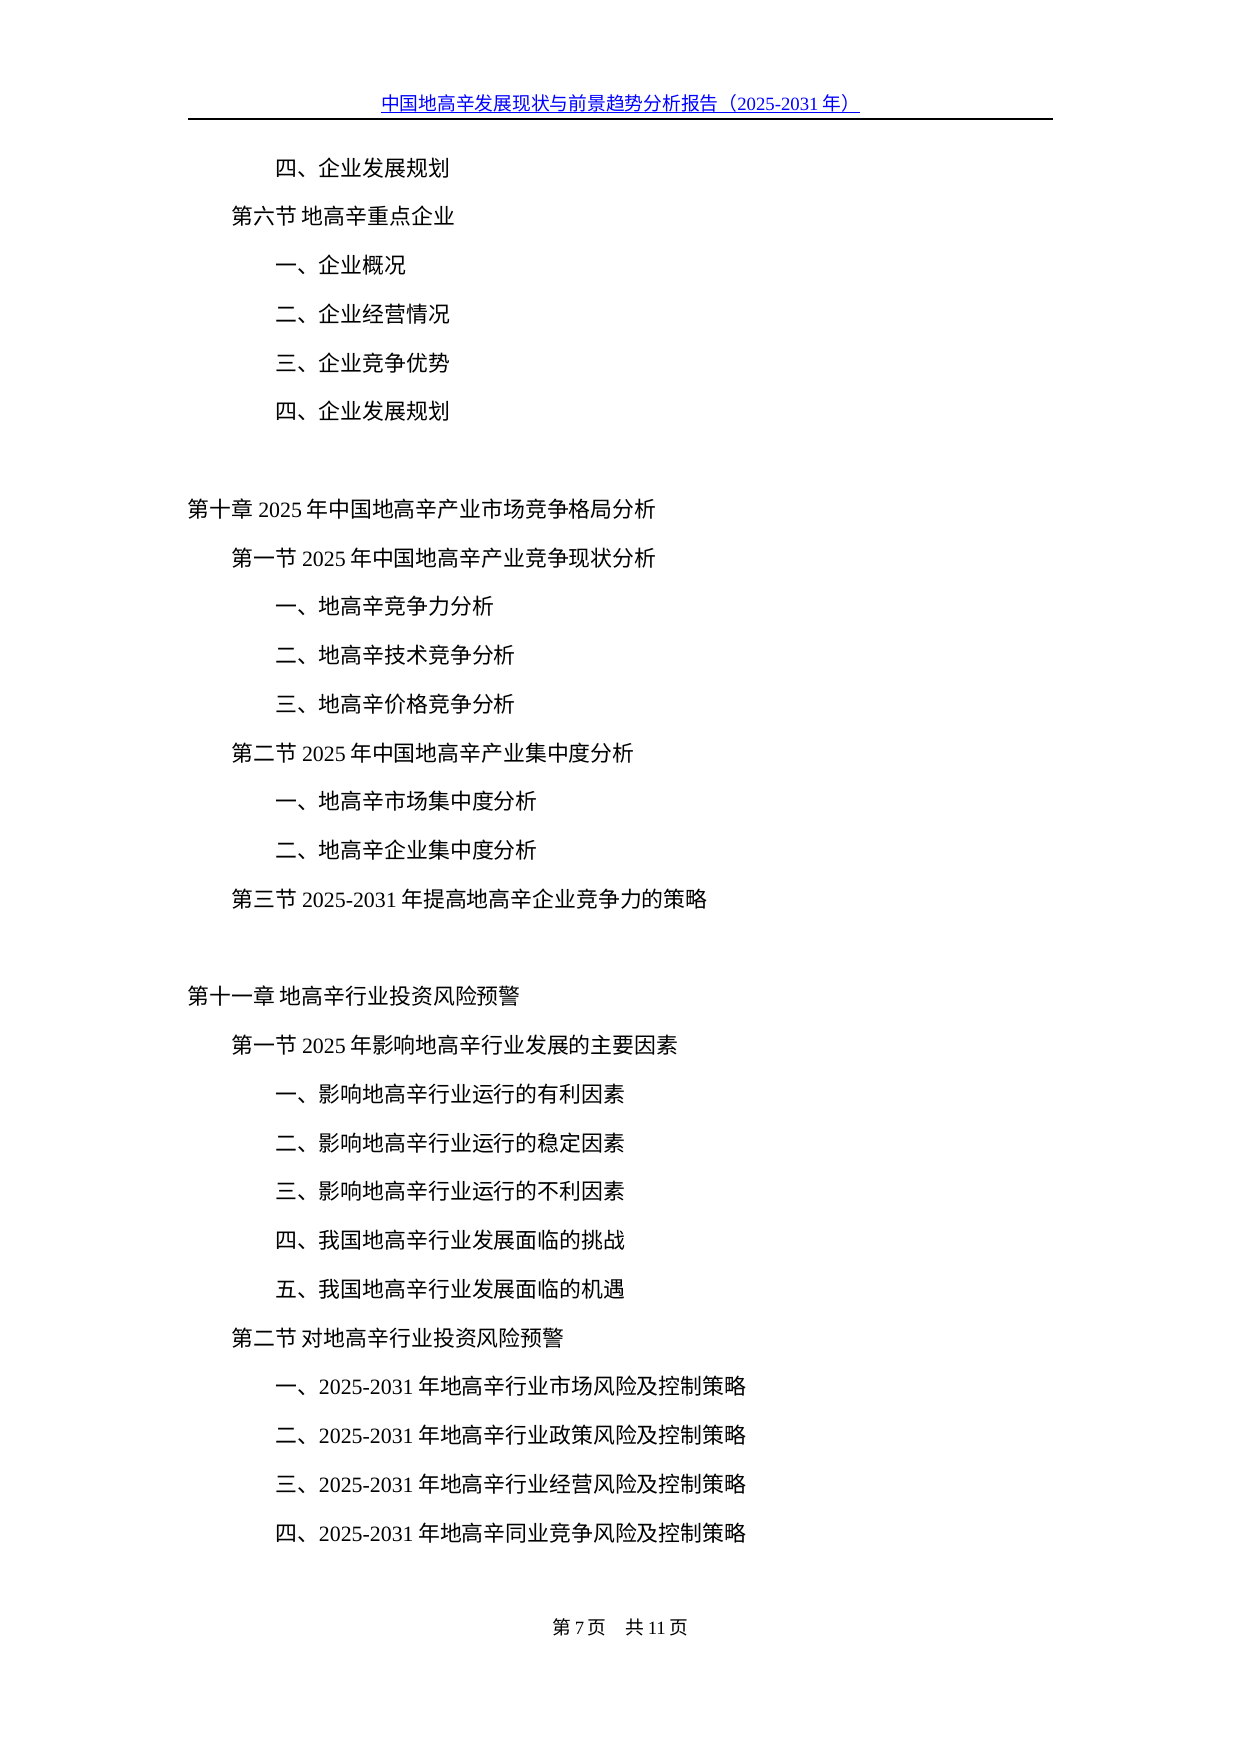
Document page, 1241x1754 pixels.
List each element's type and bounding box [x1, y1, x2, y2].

text [187, 150, 1053, 1548]
